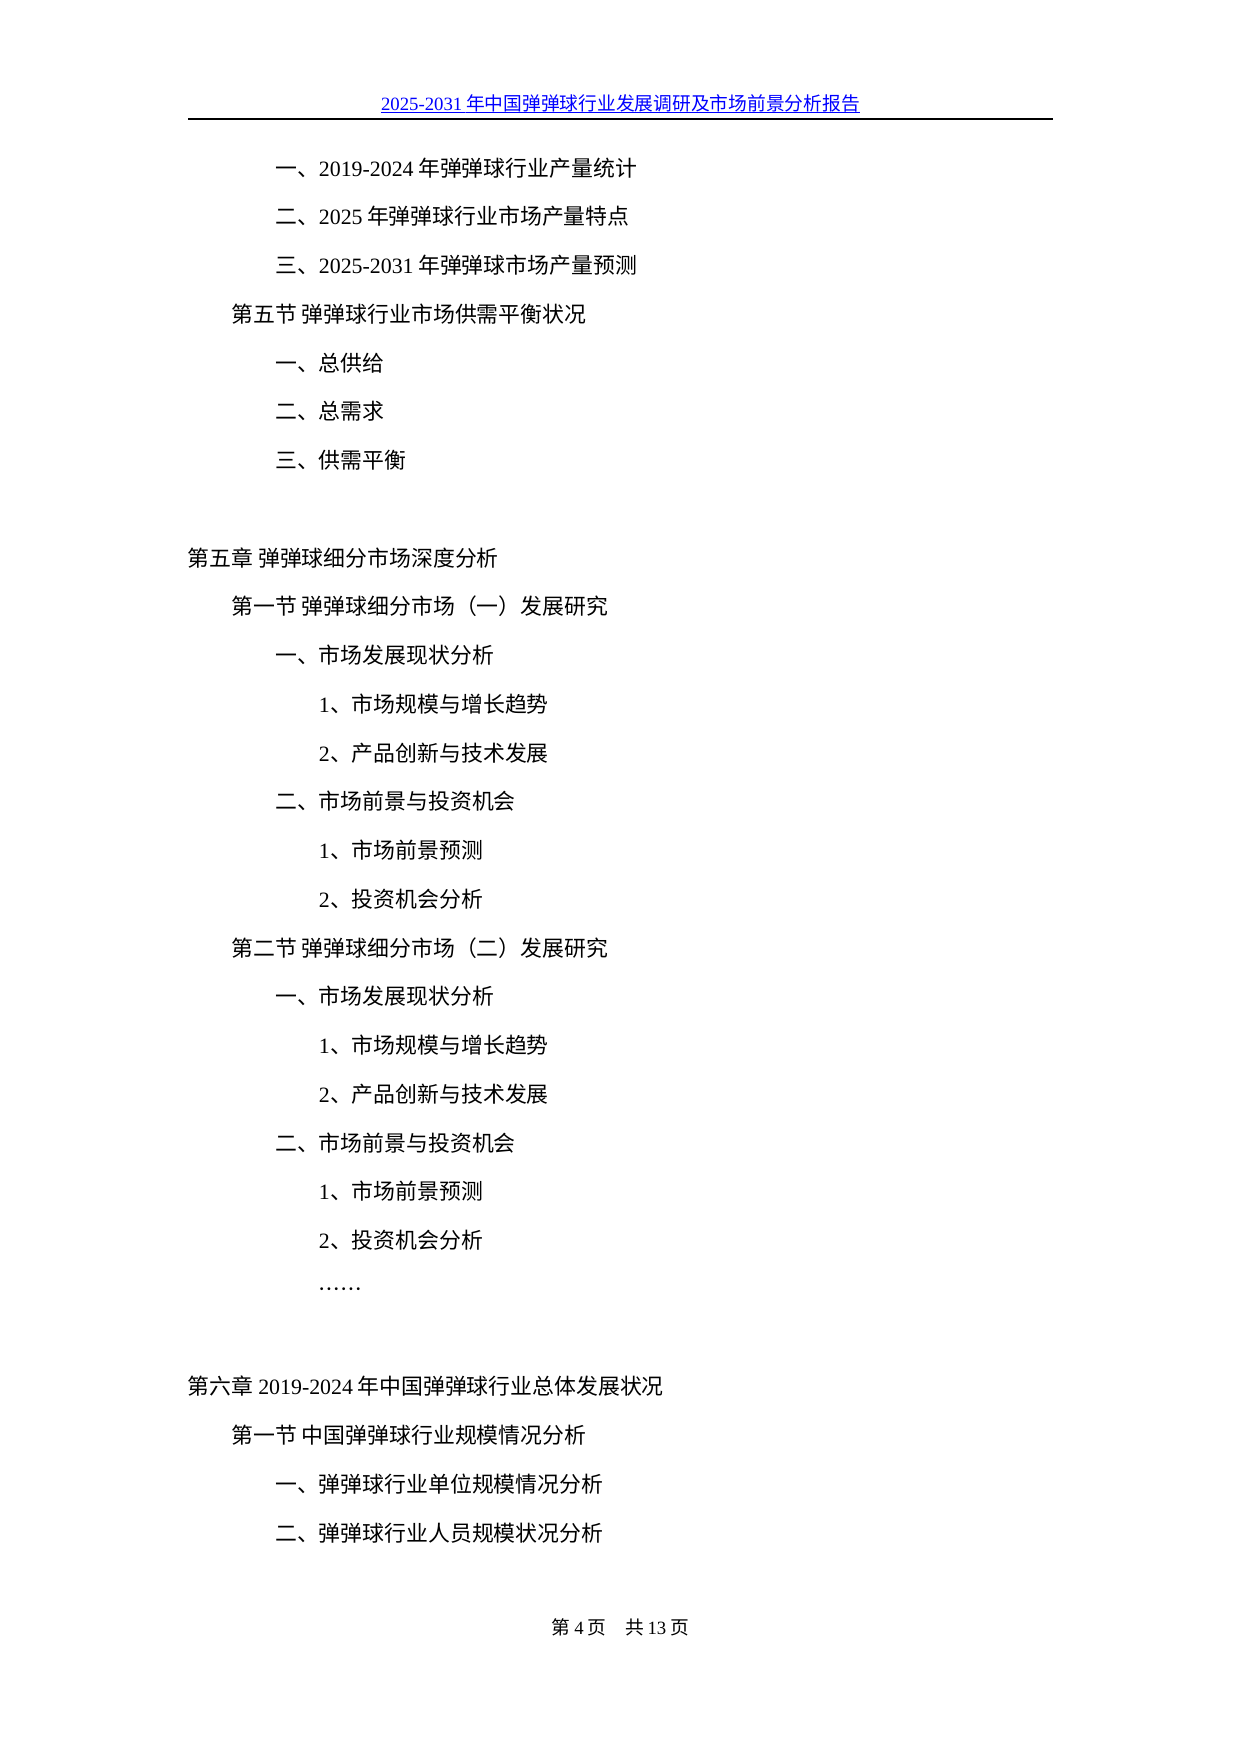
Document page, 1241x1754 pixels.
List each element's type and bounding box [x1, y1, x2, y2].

text [187, 150, 1053, 1548]
